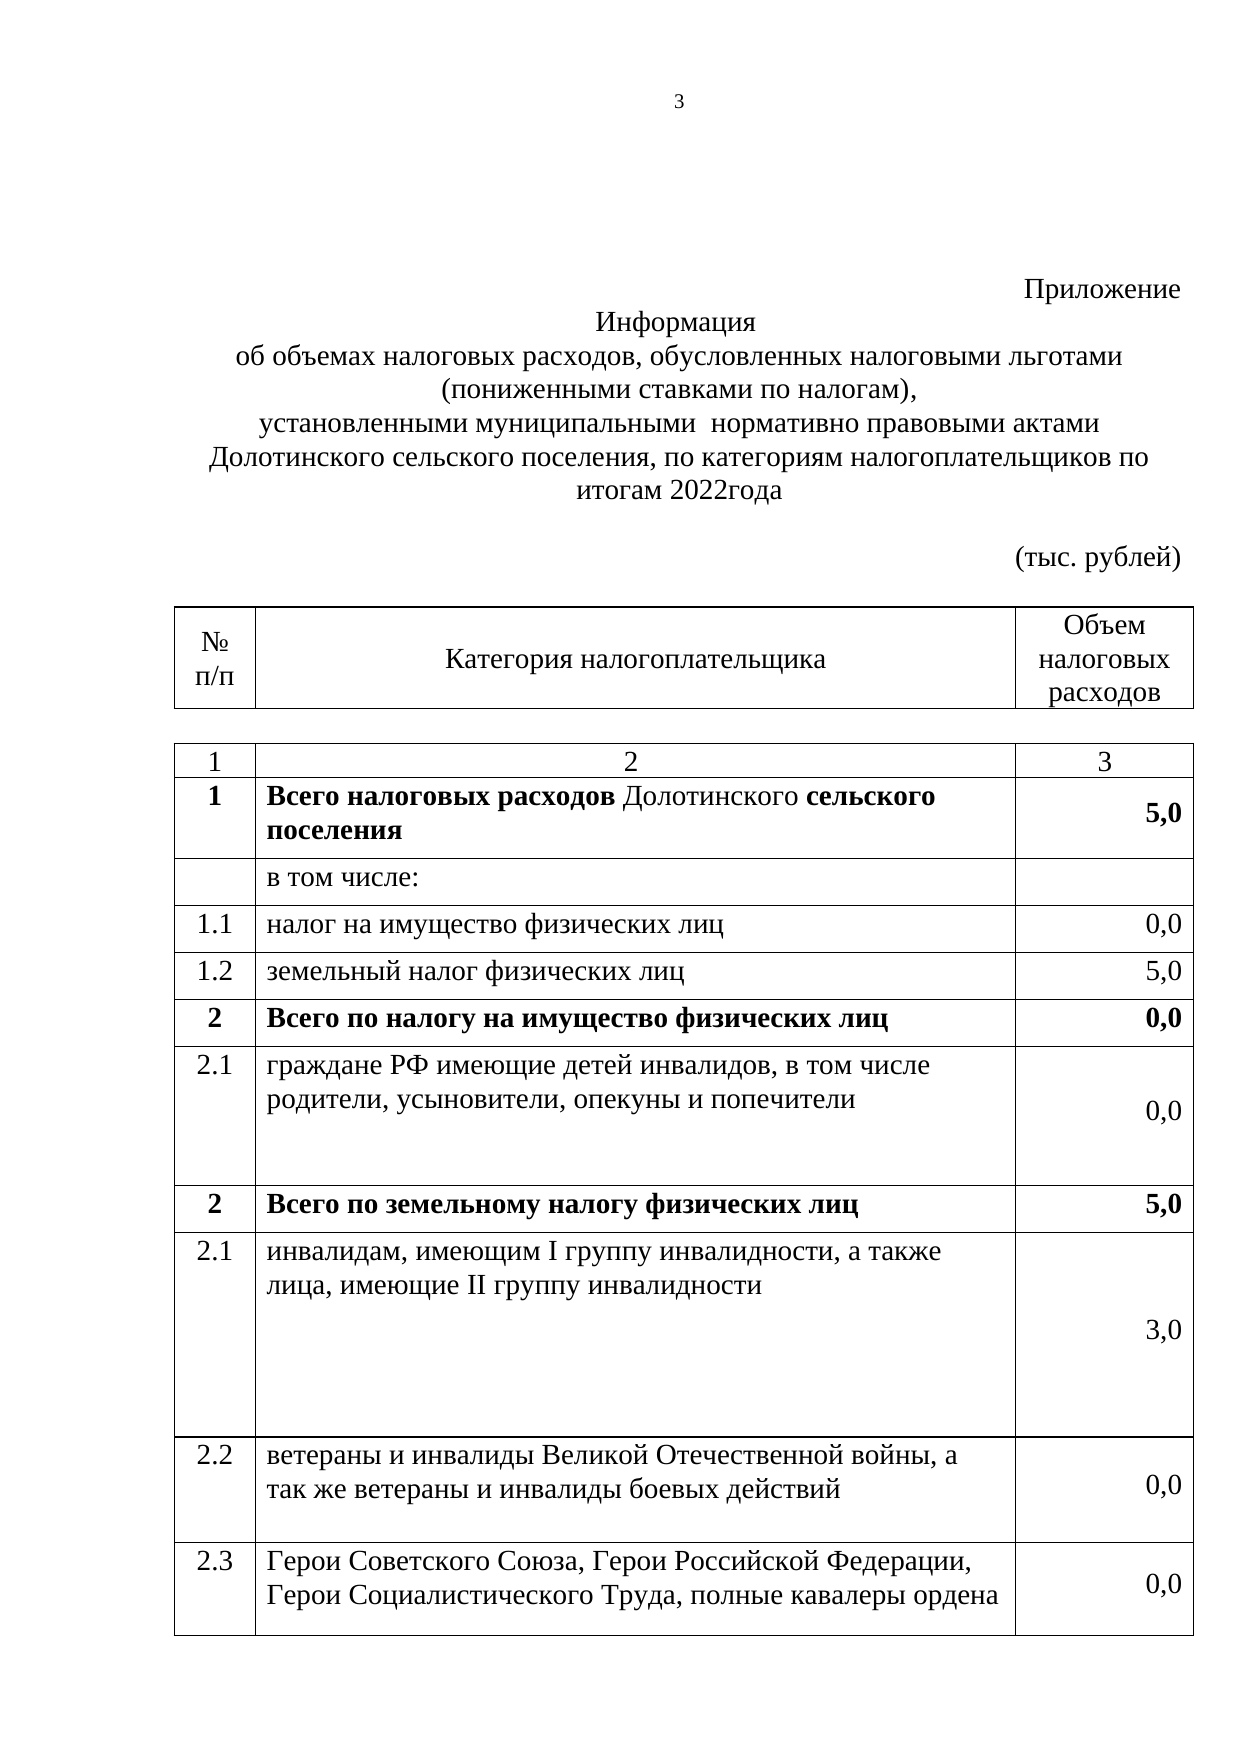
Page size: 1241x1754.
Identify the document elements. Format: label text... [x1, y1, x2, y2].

table_cell 2 [175, 1186, 255, 1232]
table_header 1 [175, 744, 255, 777]
table_cell 1 [175, 778, 255, 858]
table_cell [175, 859, 255, 905]
table_cell 2 [175, 1000, 255, 1046]
table_cell 5,0 [1016, 1186, 1193, 1232]
table_cell 5,0 [1016, 778, 1193, 858]
table_header № п/п [175, 608, 255, 708]
table_header 3 [1016, 744, 1193, 777]
table_header 2 [256, 744, 1015, 777]
table_cell 0,0 [1016, 906, 1193, 952]
text Приложение [177, 271, 1181, 304]
table_header Категория налогоплательщика [256, 608, 1015, 708]
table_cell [256, 1543, 1015, 1635]
table_cell 2.1 [175, 1047, 255, 1185]
text Информация об объемах налоговых расходов, обусловленных налоговыми льготами (пониженными ставками по налогам), [177, 304, 1181, 405]
table_cell ветераны и инвалиды Великой Отечественной войны, а так же ветераны и инвалиды боевых действий [256, 1438, 1015, 1542]
table_cell граждане РФ имеющие детей инвалидов, в том числе родители, усыновители, опекуны и попечители [256, 1047, 1015, 1185]
table_cell 0,0 [1016, 1047, 1193, 1185]
table_cell в том числе: [256, 859, 1015, 905]
text (тыс. рублей) [346, 539, 1181, 573]
table_header Объем налоговых расходов [1016, 608, 1193, 708]
table_cell земельный налог физических лиц [256, 953, 1015, 999]
table_cell [1016, 859, 1193, 905]
table_cell налог на имущество физических лиц [256, 906, 1015, 952]
table_cell 5,0 [1016, 953, 1193, 999]
table_cell Всего налоговых расходов Долотинского сельского поселения [256, 778, 1015, 858]
table_cell 2.3 [175, 1543, 255, 1635]
table_cell 3,0 [1016, 1233, 1193, 1436]
table_cell 0,0 [1016, 1438, 1193, 1542]
table_cell инвалидам, имеющим I группу инвалидности, а также лица, имеющие II группу инвалидности [256, 1233, 1015, 1436]
table_cell 0,0 [1016, 1000, 1193, 1046]
table_cell Всего по налогу на имущество физических лиц [256, 1000, 1015, 1046]
table_cell 2.2 [175, 1438, 255, 1542]
text установленными муниципальными нормативно правовыми актами Долотинского сельского поселения, по категориям налогоплательщиков по итогам 2022года [177, 405, 1181, 506]
table_cell 2.1 [175, 1233, 255, 1436]
table_cell 1.1 [175, 906, 255, 952]
table_cell Всего по земельному налогу физических лиц [256, 1186, 1015, 1232]
table_cell 0,0 [1016, 1543, 1193, 1635]
table_cell 1.2 [175, 953, 255, 999]
